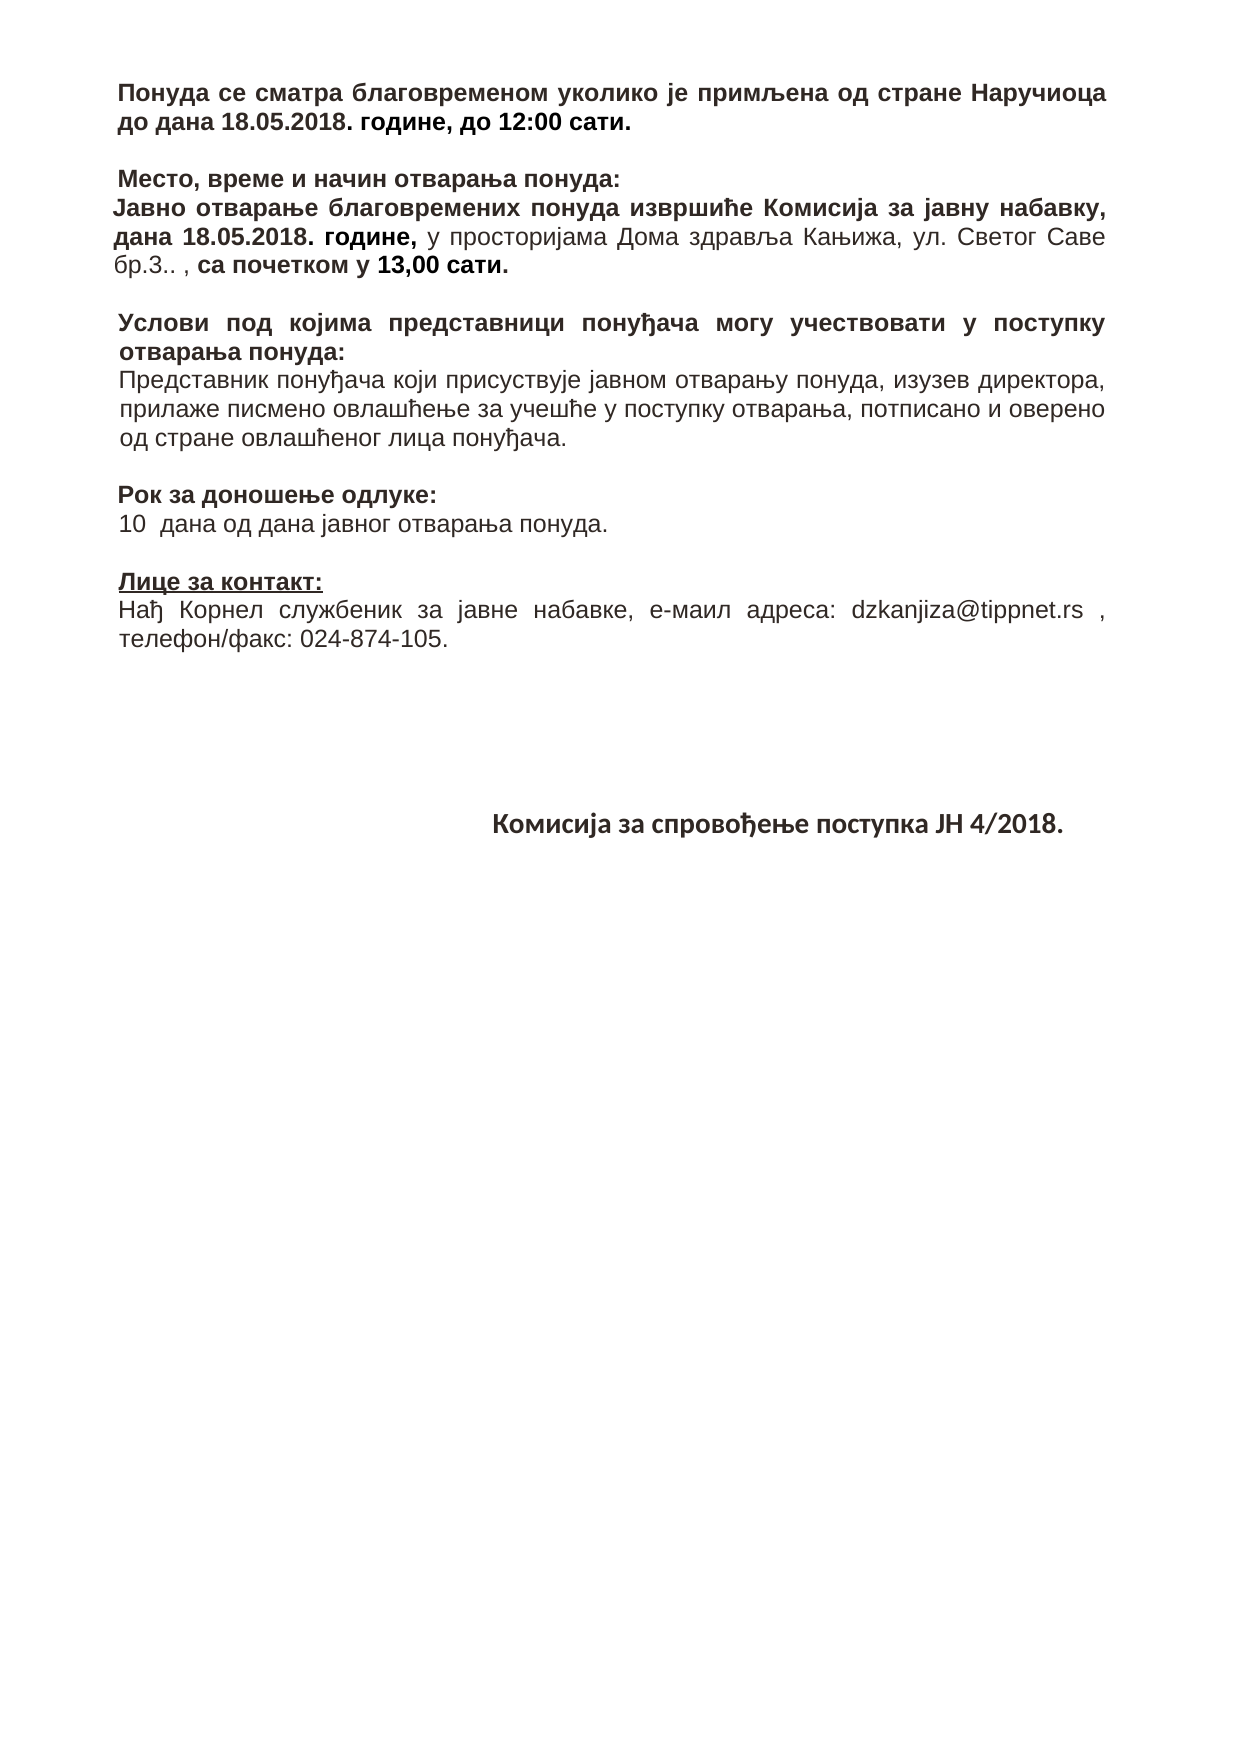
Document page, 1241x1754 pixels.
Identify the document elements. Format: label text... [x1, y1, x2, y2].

text Услови под којима представници понуђача могу учествовати у поступку отварања понуда: [118, 308, 1107, 365]
text Понуда се сматра благовременом уколико је примљена од стране Наручиоца до дана 18.05.2018. године, до 12:00 сати. [117, 78, 1107, 135]
text Рок за доношење одлуке: [117, 480, 1107, 509]
text Нађ Корнел службеник за јавне набавке, е-маил адреса: dzkanjiza@tippnet.rs , телефон/факс: 024-874-105. [118, 595, 1107, 653]
text Представник понуђача који присуствује јавном отварању понуда, изузев директора, прилаже писмено овлашћење за учешће у поступку отварања, потписано и оверено од стране овлашћеног лица понуђача. [118, 365, 1107, 451]
text 10 дана од дана јавног отварања понуда. [118, 509, 1107, 538]
text Место, време и начин отварања понуда: [117, 164, 1107, 193]
text Комисија за спровођење поступка ЈН 4/2018. [118, 805, 1107, 841]
text Лице за контакт: [118, 566, 1107, 595]
text Јавно отварање благовремених понуда извршиће Комисија за јавну набавку, дана 18.05.2018. године, у просторијама Дома здравља Кањижа, ул. Светог Саве бр.3.. , са почетком у 13,00 сати. [112, 193, 1107, 279]
